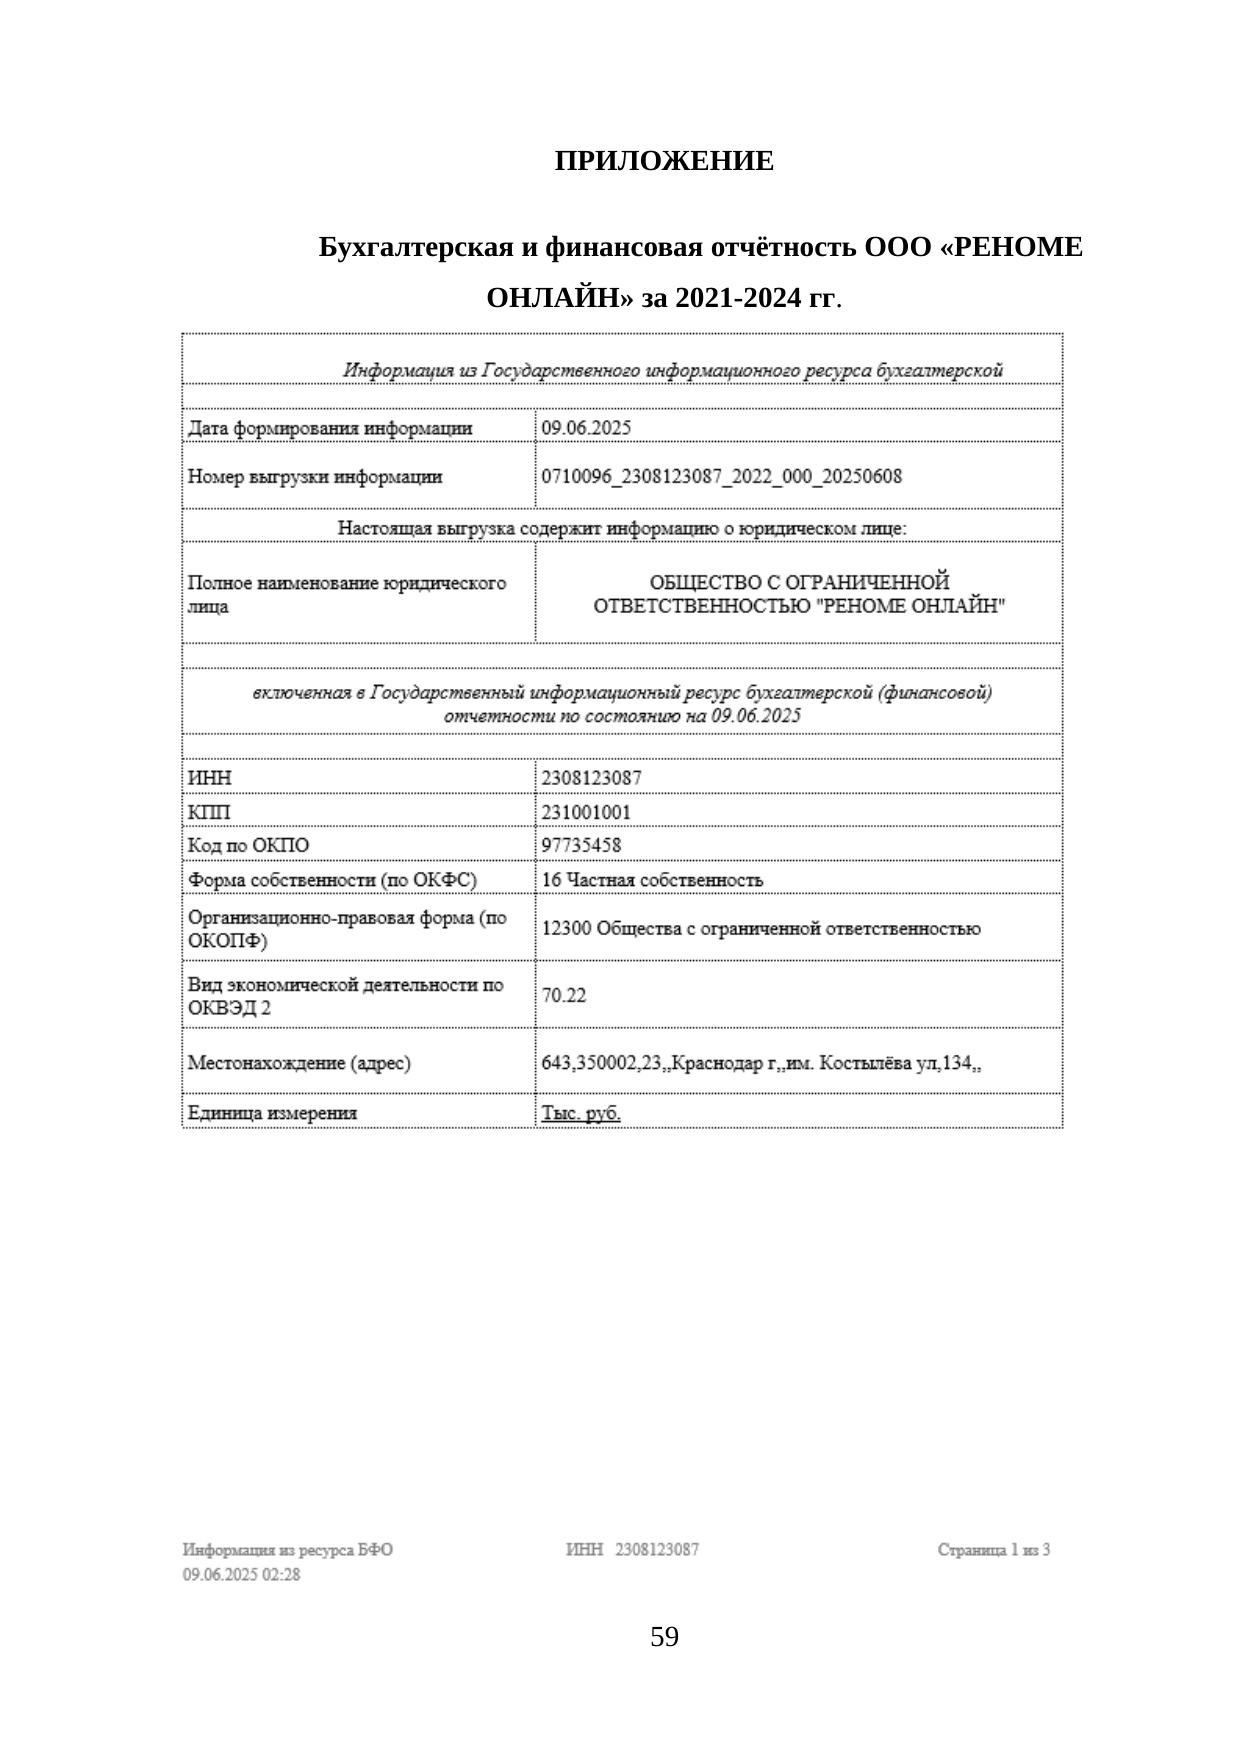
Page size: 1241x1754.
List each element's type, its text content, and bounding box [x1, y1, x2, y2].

subtitle ПРИЛОЖЕНИЕ [177, 143, 1152, 177]
text Бухгалтерская и финансовая отчётность ООО «РЕНОМЕ ОНЛАЙН» за 2021-2024 гг. [177, 229, 1152, 313]
picture [177, 330, 1070, 1587]
